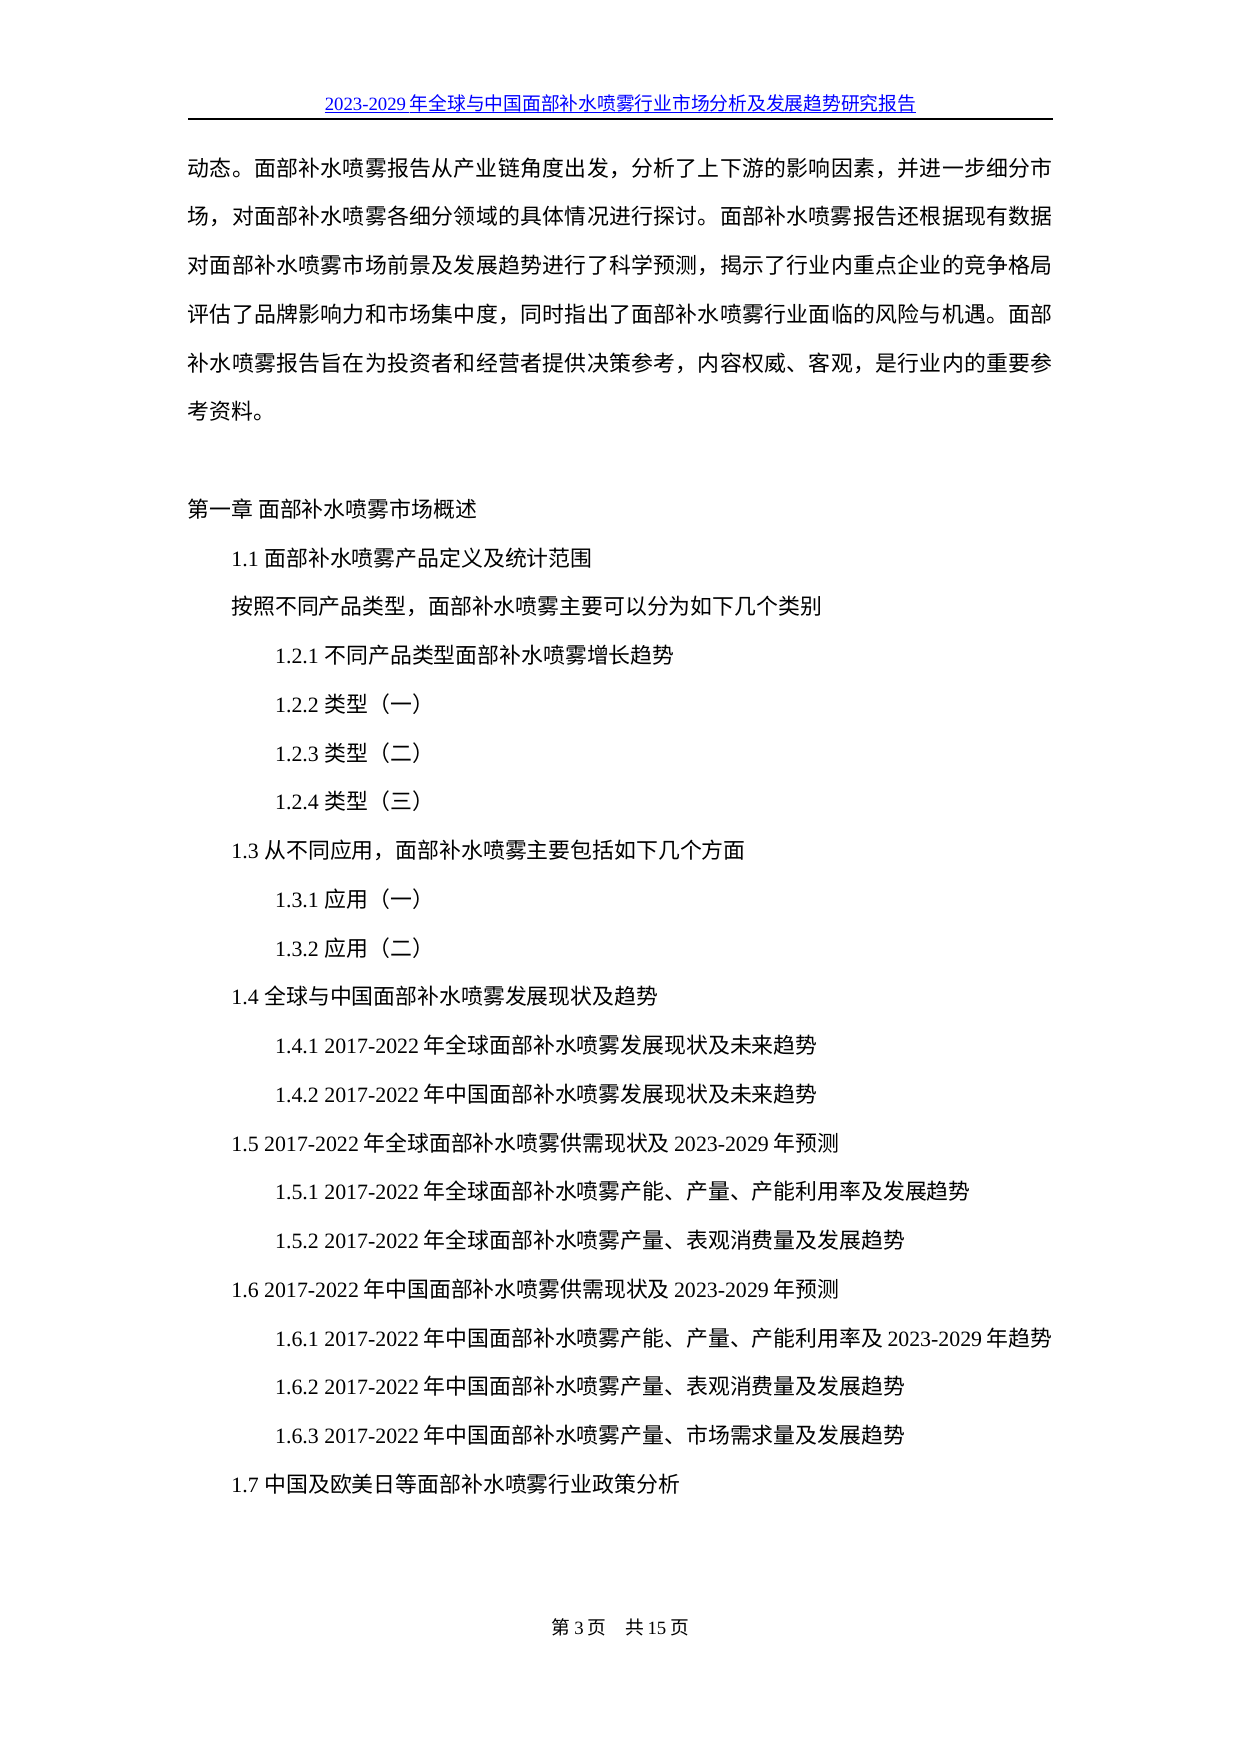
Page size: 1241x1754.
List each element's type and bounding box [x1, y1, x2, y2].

text [187, 150, 1053, 1499]
